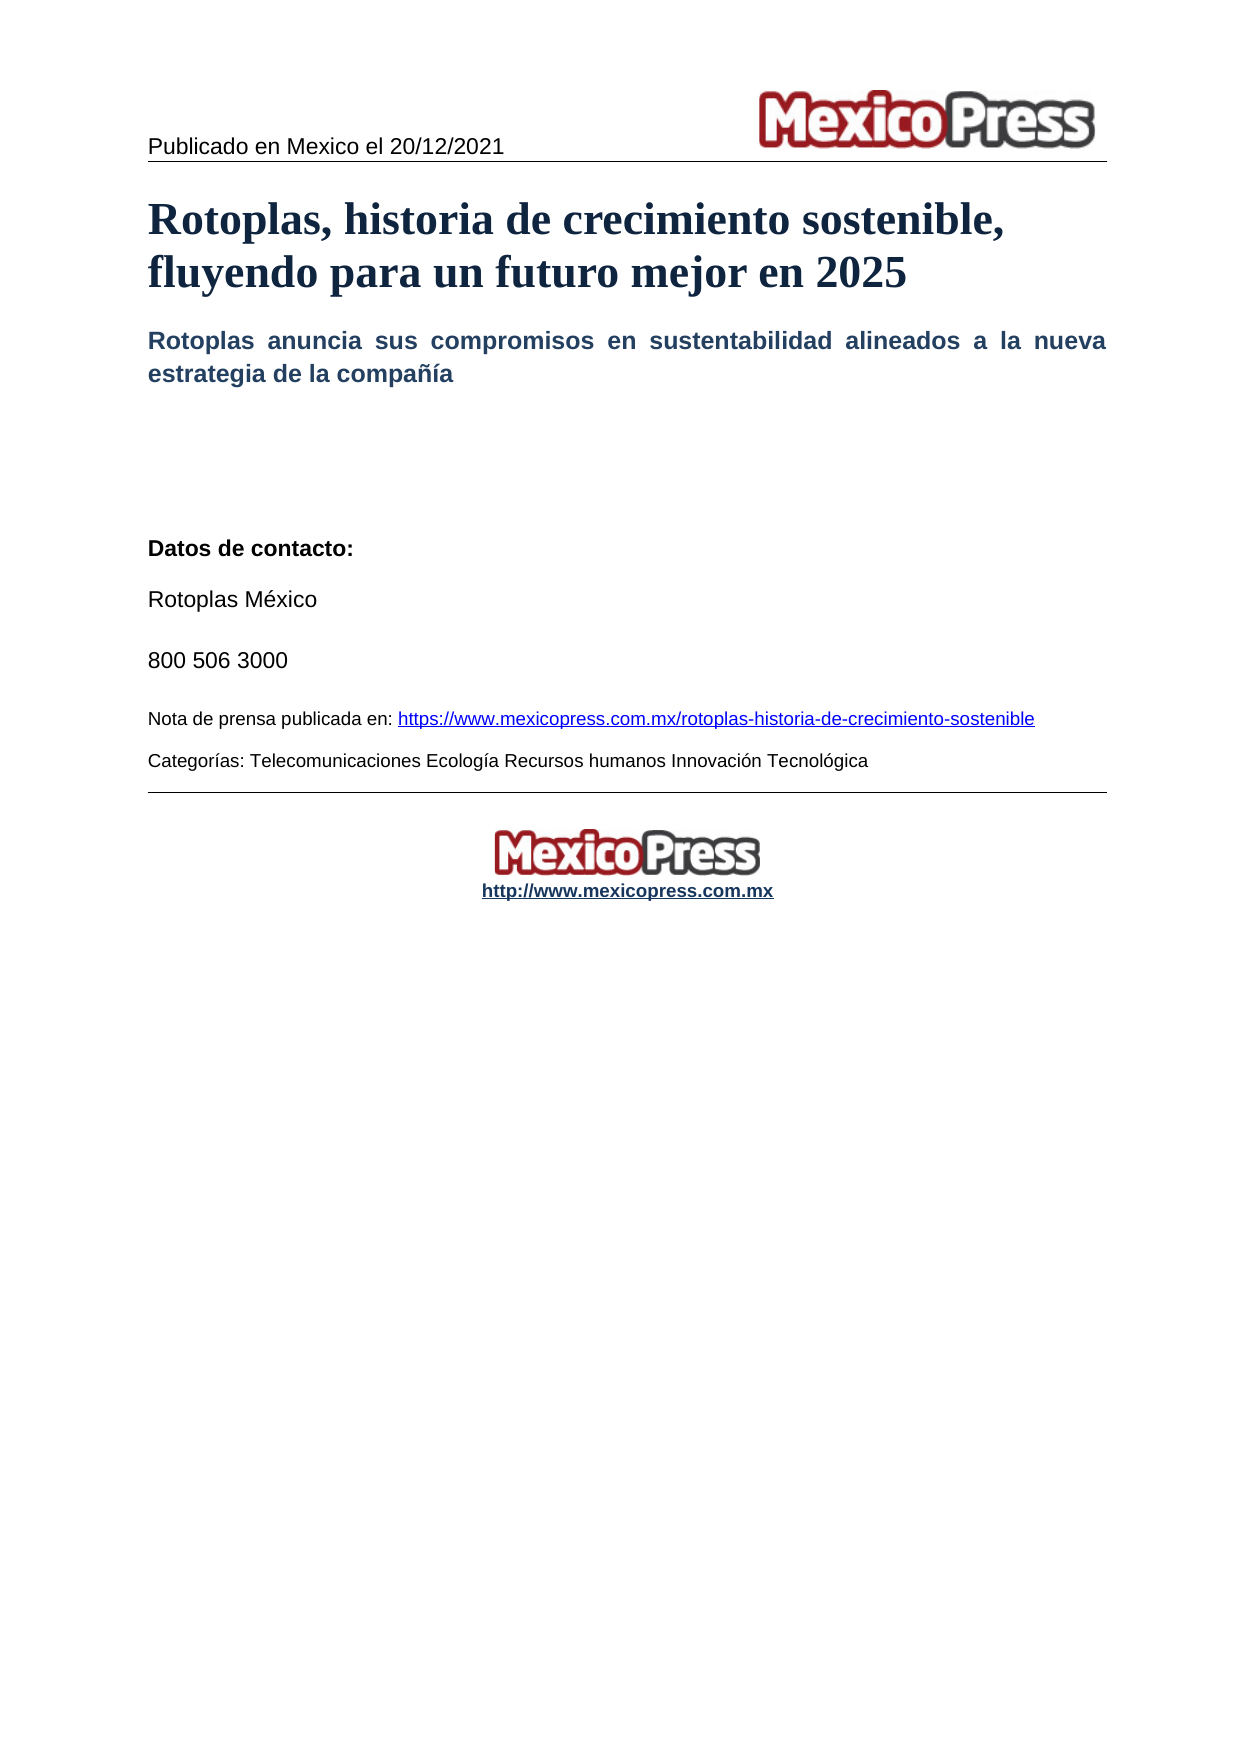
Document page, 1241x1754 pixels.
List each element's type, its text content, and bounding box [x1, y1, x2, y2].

text Nota de prensa publicada en: https://www.mexicopress.com.mx/rotoplas-historia-de-crecimiento-sostenible [148, 707, 1107, 729]
subtitle Rotoplas, historia de crecimiento sostenible, fluyendo para un futuro mejor en 2025 [148, 192, 1107, 297]
text Rotoplas México [148, 586, 1063, 613]
text http://www.mexicopress.com.mx [148, 879, 1107, 901]
text 800 506 3000 [148, 647, 1063, 673]
picture [759, 90, 1096, 133]
text Categorías: Telecomunicaciones Ecología Recursos humanos Innovación Tecnológica [148, 750, 1107, 771]
text Publicado en Mexico el 20/12/2021 [148, 133, 1107, 161]
subtitle Rotoplas anuncia sus compromisos en sustentabilidad alineados a la nueva estrategia de la compañía [148, 326, 1107, 388]
text Datos de contacto: [148, 535, 1107, 562]
picture [494, 829, 760, 876]
